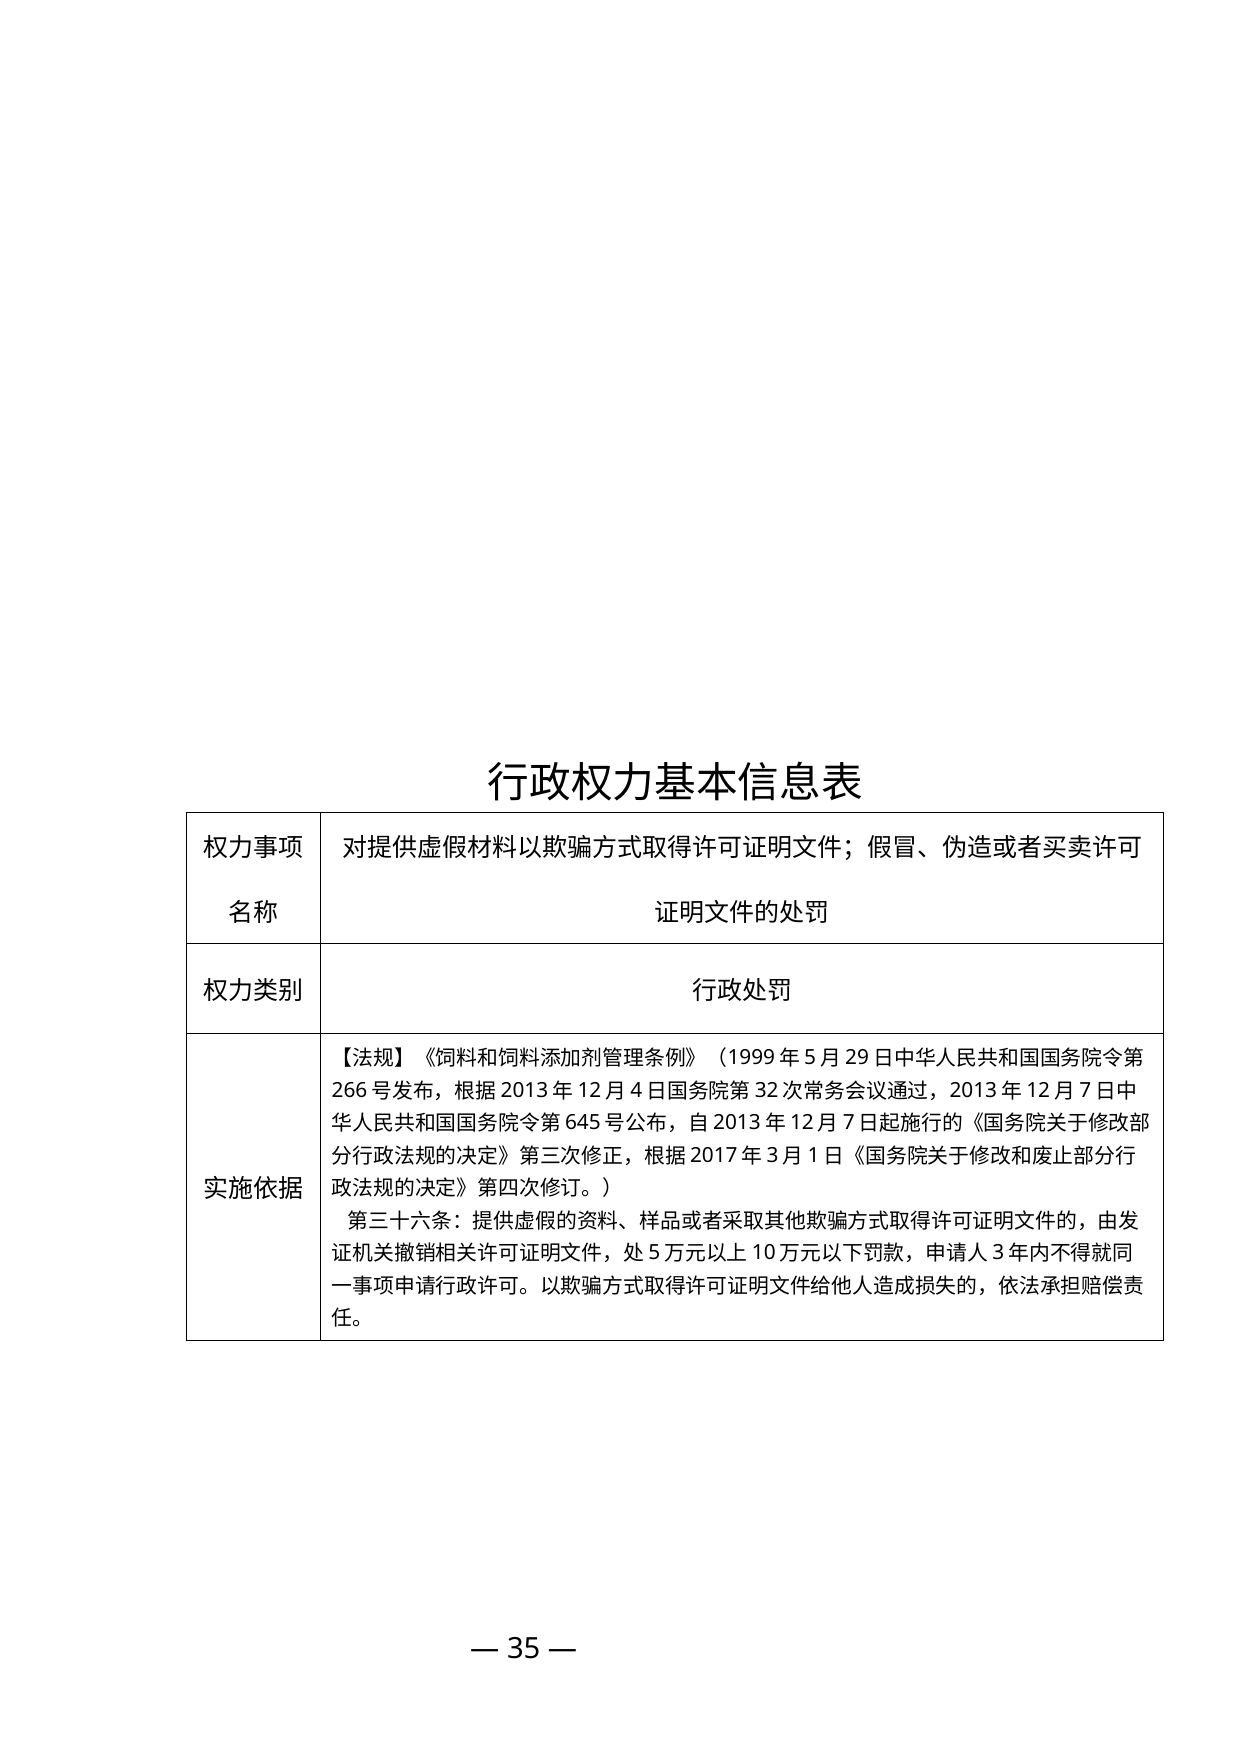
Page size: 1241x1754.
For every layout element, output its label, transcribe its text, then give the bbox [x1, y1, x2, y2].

table_cell 权力类别 [187, 944, 320, 1033]
table_cell 实施依据 [187, 1034, 320, 1339]
table_cell 行政处罚 [321, 944, 1163, 1033]
table_cell 对提供虚假材料以欺骗方式取得许可证明文件；假冒、伪造或者买卖许可证明文件的处罚 [321, 813, 1163, 943]
table_cell 【法规】《饲料和饲料添加剂管理条例》（1999年5月29日中华人民共和国国务院令第266号发布，根据2013年12月4日国务院第32次常务会议通过，2013年12月7日中华人民共和国国务院令第645号公布，自2013年12月7日起施行的《国务院关于修改部分行政法规的决定》第三次修正，根据2017年3月1日《国务院关于修改和废止部分行政法规的决定》第四次修订。） 第三十六条：提供虚假的资料、样品或者采取其他欺骗方式取得许可证明文件的，由发证机关撤销相关许可证明文件，处5万元以上10万元以下罚款，申请人3年内不得就同一事项申请行政许可。以欺骗方式取得许可证明文件给他人造成损失的，依法承担赔偿责任。 [321, 1034, 1163, 1339]
table_cell 权力事项名称 [187, 813, 320, 943]
table_header 行政权力基本信息表 [186, 162, 1164, 812]
